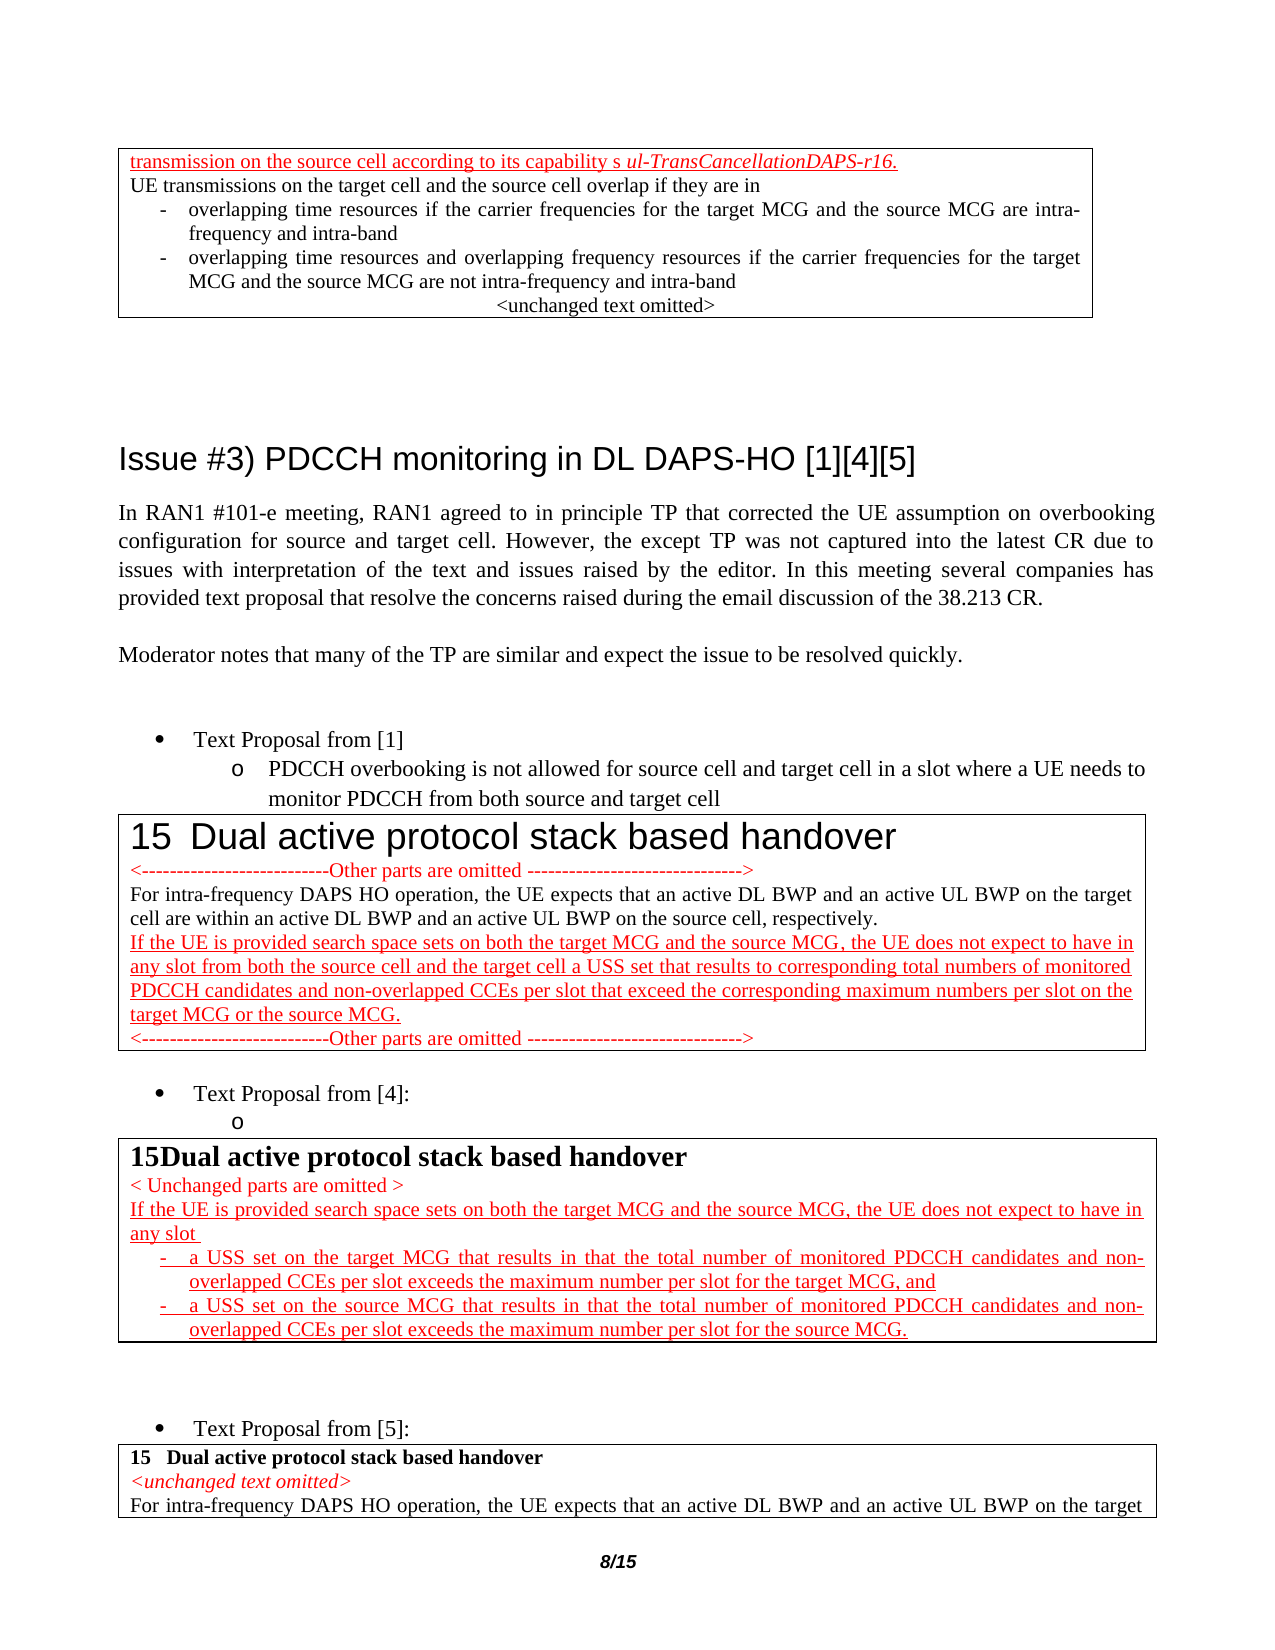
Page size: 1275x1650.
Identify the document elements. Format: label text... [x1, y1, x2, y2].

subtitle Issue #3) PDCCH monitoring in DL DAPS-HO [1][4][5] [118, 438, 1157, 477]
table_header 15 Dual active protocol stack based handover < Unchanged parts are omitted > If the UE is provided search space sets on both the target MCG and the source MCG, the UE does not expect to have in any slot - a USS set on the target MCG that results in that the total number of monitored PDCCH candidates and non-overlapped CCEs per slot exceeds the maximum number per slot for the target MCG, and - a USS set on the source MCG that results in that the total number of monitored PDCCH candidates and non-overlapped CCEs per slot exceeds the maximum number per slot for the source MCG. [119, 1139, 1156, 1341]
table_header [119, 149, 1092, 317]
list Text Proposal from [5]: [156, 1416, 1157, 1442]
list PDCCH overbooking is not allowed for source cell and target cell in a slot where a UE needs to monitor PDCCH from both source and target cell [231, 755, 1157, 811]
table_header 15 Dual active protocol stack based handover <---------------------------Other parts are omitted -------------------------------> For intra-frequency DAPS HO operation, the UE expects that an active DL BWP and an active UL BWP on the target cell are within an active DL BWP and an active UL BWP on the source cell, respectively. If the UE is provided search space sets on both the target MCG and the source MCG, the UE does not expect to have in any slot from both the source cell and the target cell a USS set that results to corresponding total numbers of monitored PDCCH candidates and non-overlapped CCEs per slot that exceed the corresponding maximum numbers per slot on the target MCG or the source MCG. <---------------------------Other parts are omitted -------------------------------> [119, 815, 1145, 1050]
list Text Proposal from [1] [156, 726, 1157, 753]
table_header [119, 1445, 1156, 1517]
list Text Proposal from [4]: [156, 1079, 1157, 1106]
text In RAN1 #101-e meeting, RAN1 agreed to in principle TP that corrected the UE assumption on overbooking configuration for source and target cell. However, the except TP was not captured into the latest CR due to issues with interpretation of the text and issues raised by the editor. In this meeting several companies has provided text proposal that resolve the concerns raised during the email discussion of the 38.213 CR. [118, 499, 1157, 610]
text Moderator notes that many of the TP are similar and expect the issue to be resolved quickly. [118, 641, 1157, 667]
